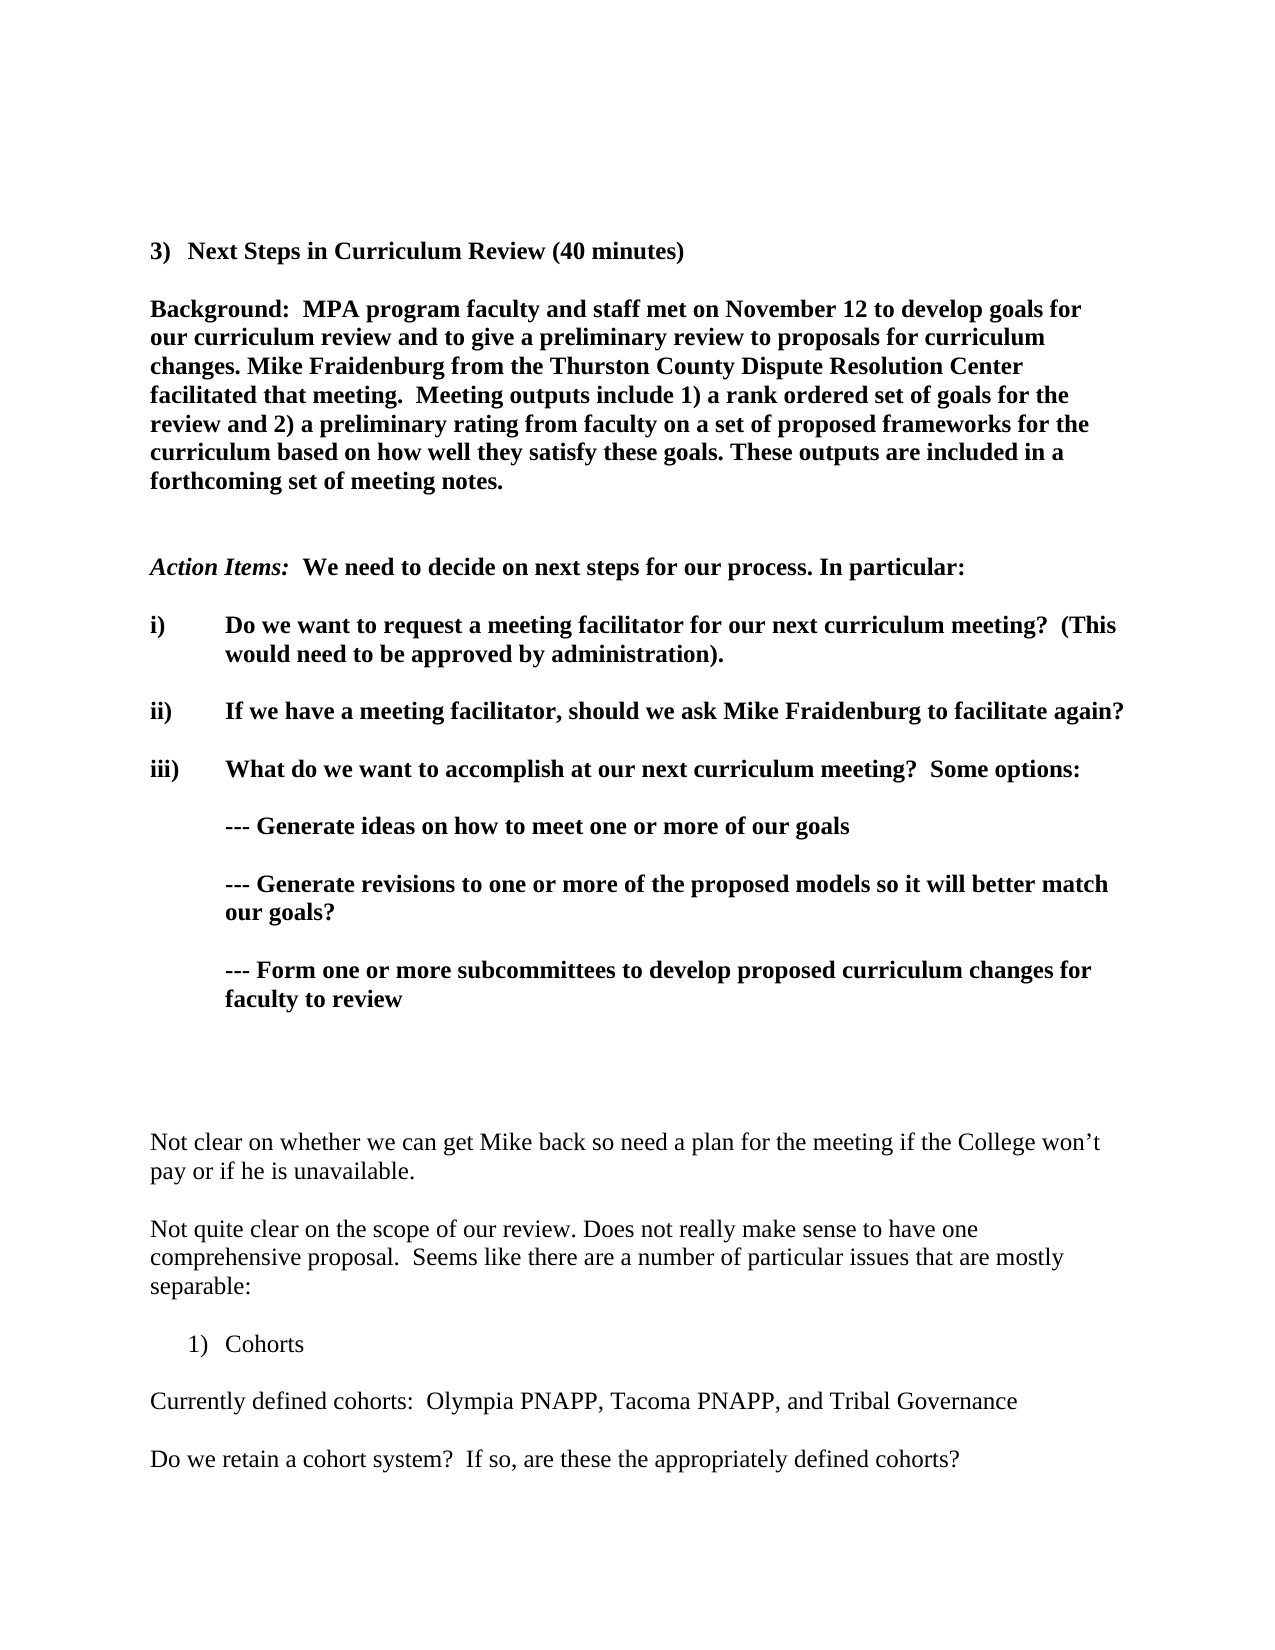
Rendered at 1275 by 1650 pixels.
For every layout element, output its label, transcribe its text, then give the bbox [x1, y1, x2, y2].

text Not quite clear on the scope of our review. Does not really make sense to have one comprehensive proposal. Seems like there are a number of particular issues that are mostly separable: [150, 1214, 1125, 1300]
text --- Form one or more subcommittees to develop proposed curriculum changes for faculty to review [225, 955, 1125, 1012]
text Do we retain a cohort system? If so, are these the appropriately defined cohorts? [150, 1444, 1125, 1472]
list Cohorts [187, 1329, 1125, 1357]
text Currently defined cohorts: Olympia PNAPP, Tacoma PNAPP, and Tribal Governance [150, 1386, 1125, 1415]
text Not clear on whether we can get Mike back so need a plan for the meeting if the College won’t pay or if he is unavailable. [150, 1127, 1125, 1185]
text --- Generate revisions to one or more of the proposed models so it will better match our goals? [225, 869, 1125, 926]
list If we have a meeting facilitator, should we ask Mike Fraidenburg to facilitate again? [150, 696, 1125, 725]
list Do we want to request a meeting facilitator for our next curriculum meeting? (This would need to be approved by administration). [150, 610, 1125, 667]
text Background: MPA program faculty and staff met on November 12 to develop goals for our curriculum review and to give a preliminary review to proposals for curriculum changes. Mike Fraidenburg from the Thurston County Dispute Resolution Center facilitated that meeting. Meeting outputs include 1) a rank ordered set of goals for the review and 2) a preliminary rating from faculty on a set of proposed frameworks for the curriculum based on how well they satisfy these goals. These outputs are included in a forthcoming set of meeting notes. [150, 294, 1125, 495]
list What do we want to accomplish at our next curriculum meeting? Some options: [150, 754, 1125, 782]
text Action Items: We need to decide on next steps for our process. In particular: [150, 552, 1125, 581]
text --- Generate ideas on how to meet one or more of our goals [225, 811, 1125, 840]
list Next Steps in Curriculum Review (40 minutes) [150, 236, 1125, 265]
